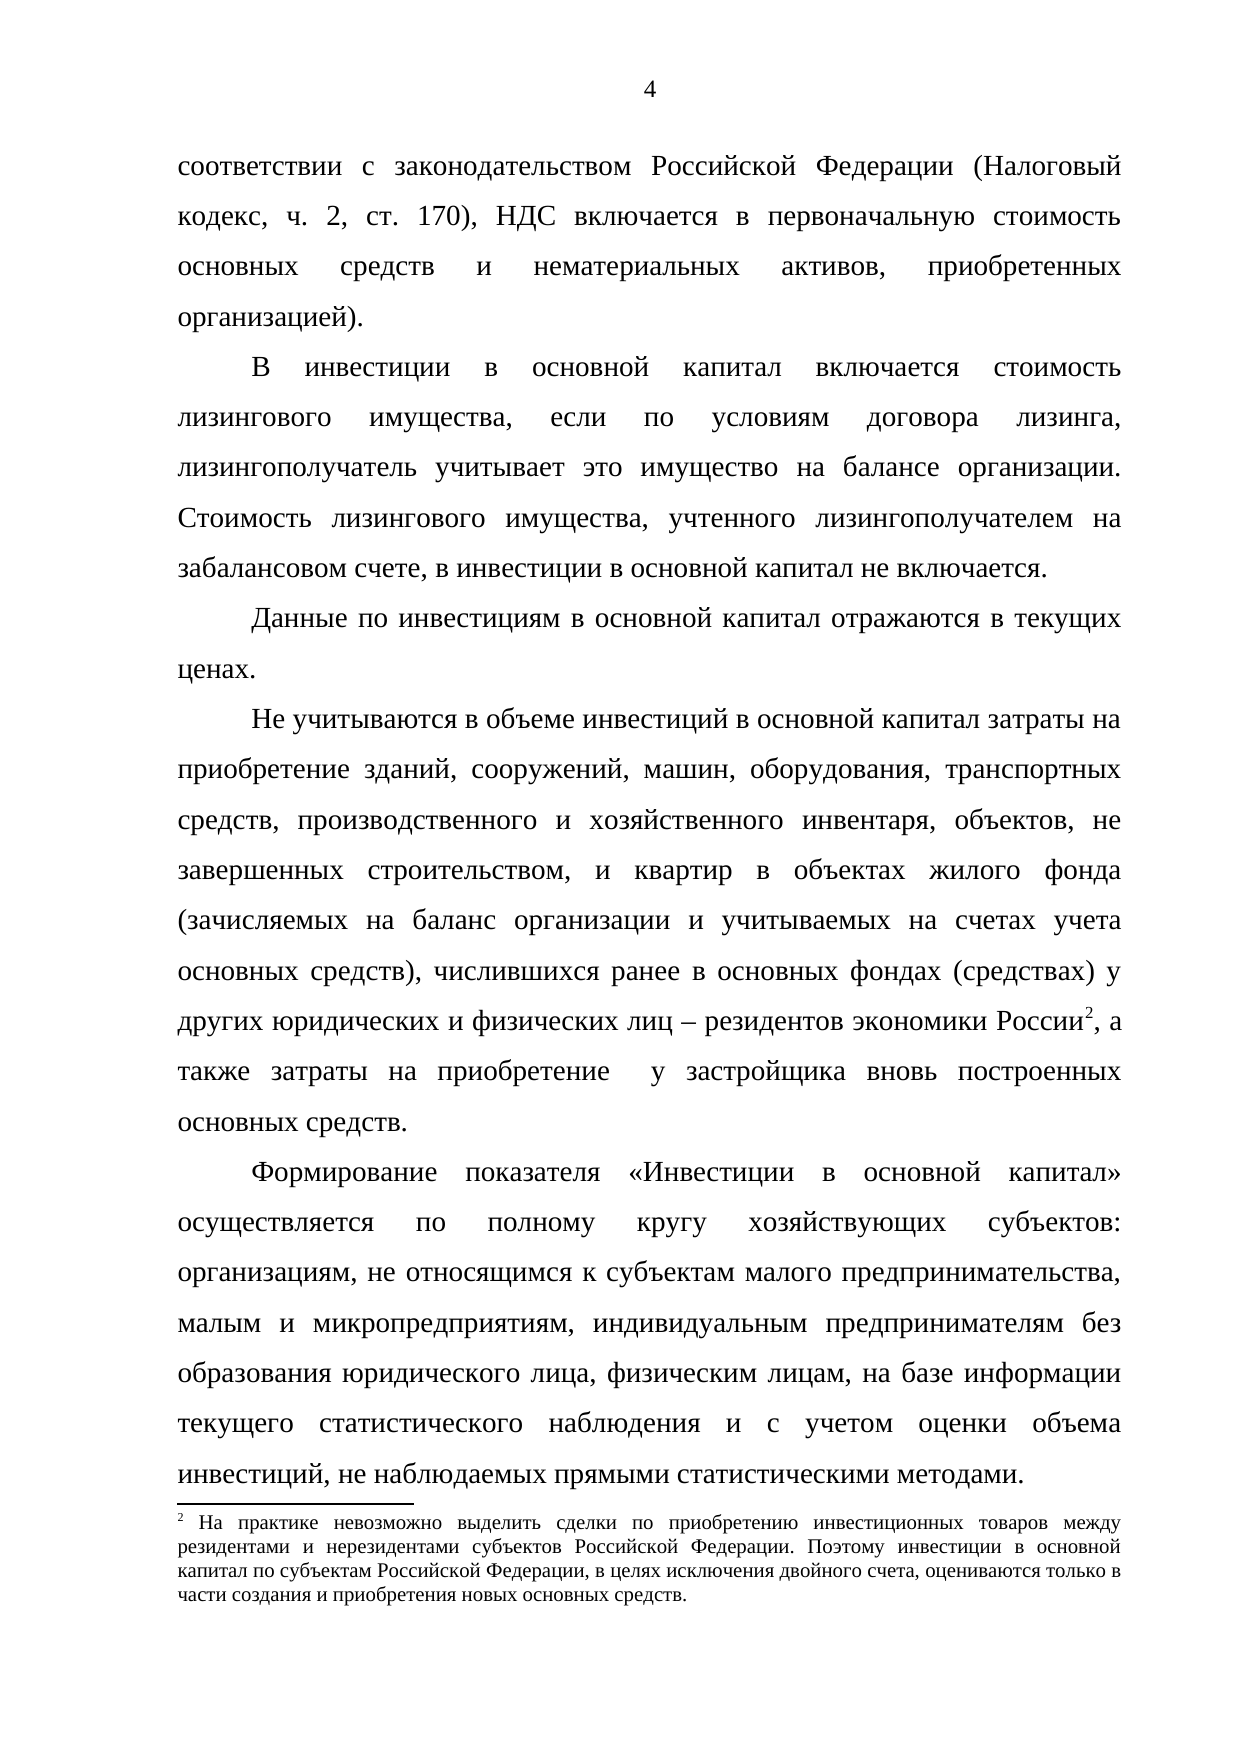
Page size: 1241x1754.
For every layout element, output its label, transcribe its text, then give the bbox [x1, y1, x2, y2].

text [177, 148, 1122, 332]
text Данные по инвестициям в основной капитал отражаются в текущих ценах. [177, 601, 1122, 684]
text Формирование показателя «Инвестиции в основной капитал» осуществляется по полному кругу хозяйствующих субъектов: организациям, не относящимся к субъектам малого предпринимательства, малым и микропредприятиям, индивидуальным предпринимателям без образования юридического лица, физическим лицам, на базе информации текущего статистического наблюдения и с учетом оценки объема инвестиций, не наблюдаемых прямыми статистическими методами. [177, 1154, 1122, 1489]
text В инвестиции в основной капитал включается стоимость лизингового имущества, если по условиям договора лизинга, лизингополучатель учитывает это имущество на балансе организации. Стоимость лизингового имущества, учтенного лизингополучателем на забалансовом счете, в инвестиции в основной капитал не включается. [177, 349, 1122, 584]
text Не учитываются в объеме инвестиций в основной капитал затраты на приобретение зданий, сооружений, машин, оборудования, транспортных средств, производственного и хозяйственного инвентаря, объектов, не завершенных строительством, и квартир в объектах жилого фонда (зачисляемых на баланс организации и учитываемых на счетах учета основных средств), числившихся ранее в основных фондах (средствах) у других юридических и физических лиц – резидентов экономики России, а также затраты на приобретение у застройщика вновь построенных основных средств. [177, 701, 1122, 1137]
